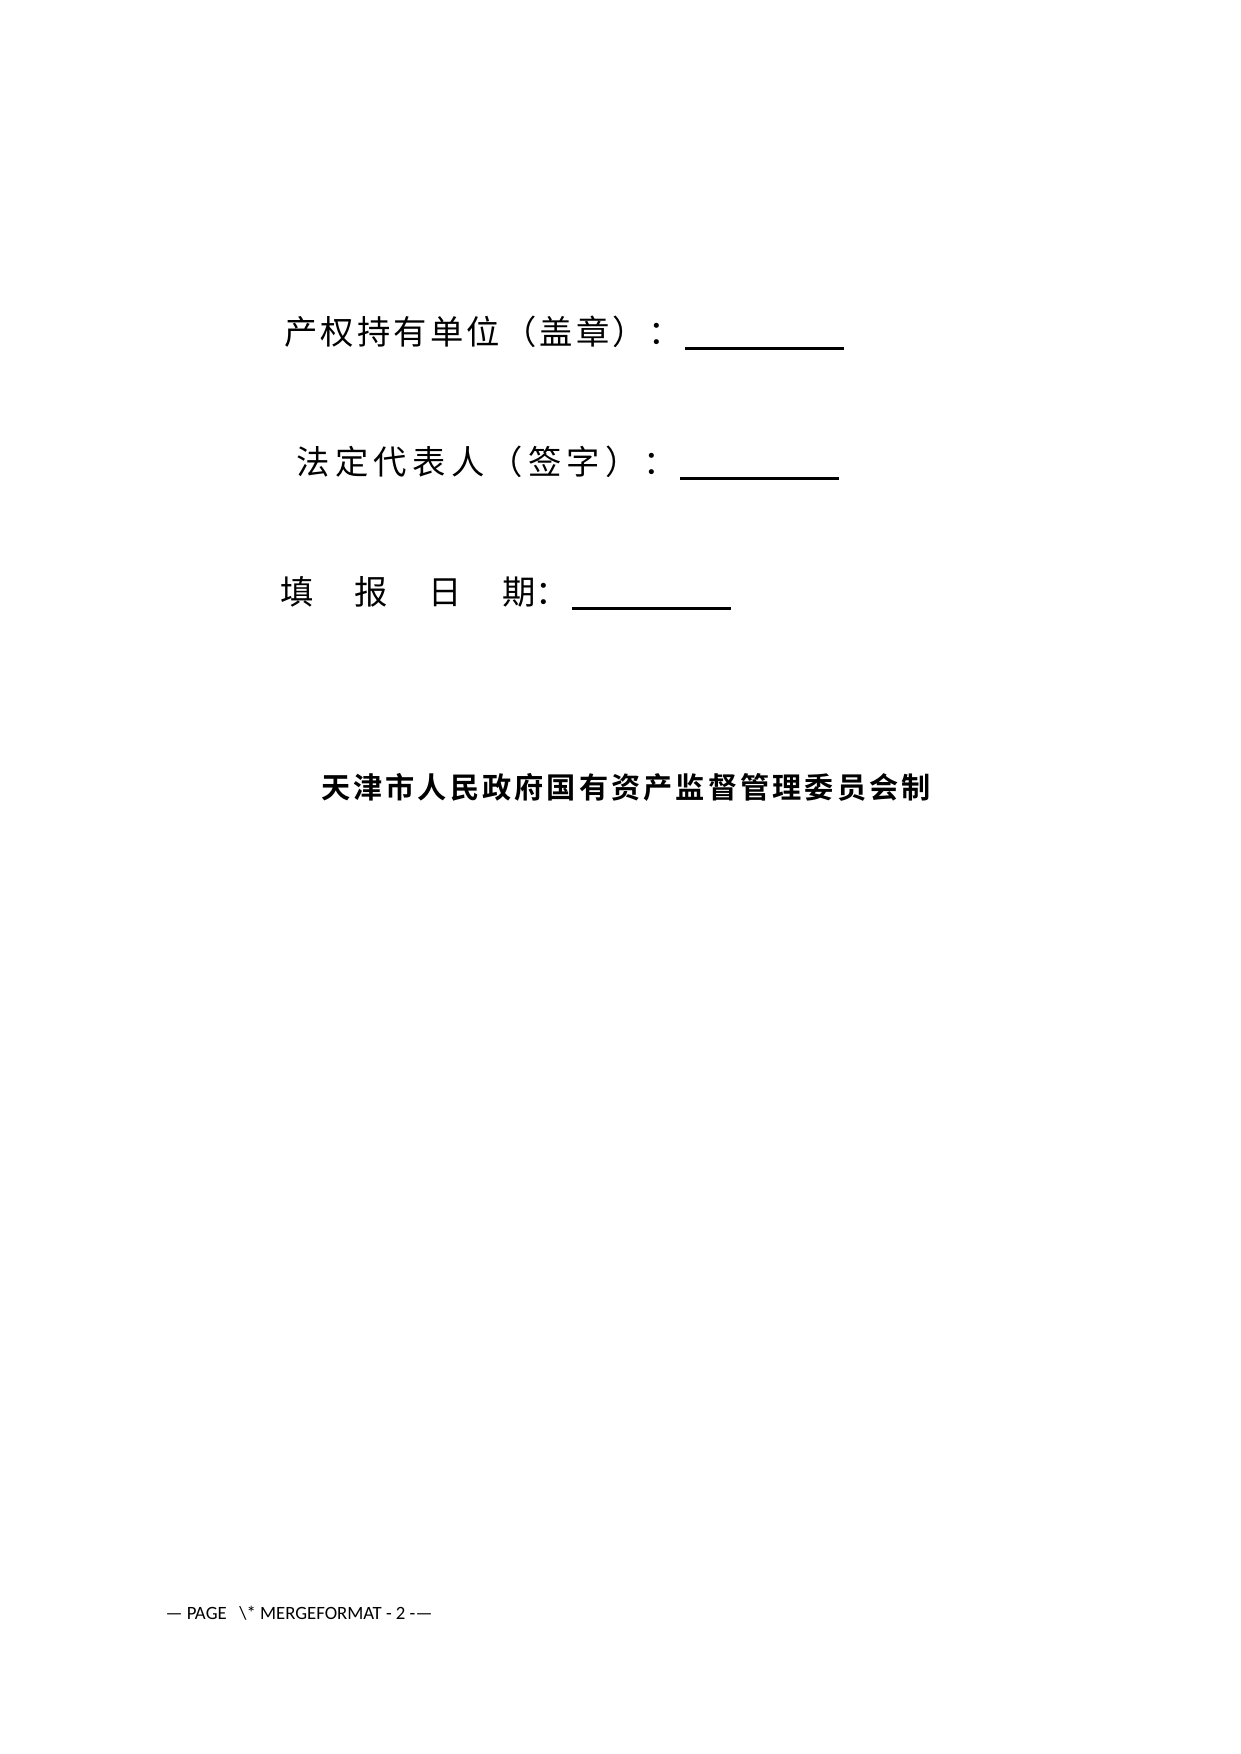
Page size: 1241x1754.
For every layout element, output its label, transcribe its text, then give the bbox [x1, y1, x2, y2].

text 填报日期： [165, 558, 1087, 623]
text 天津市人民政府国有资产监督管理委员会制 [165, 753, 1087, 818]
text 产权持有单位（盖章）： [165, 298, 1087, 363]
text 法定代表人（签字）： [165, 428, 1087, 493]
